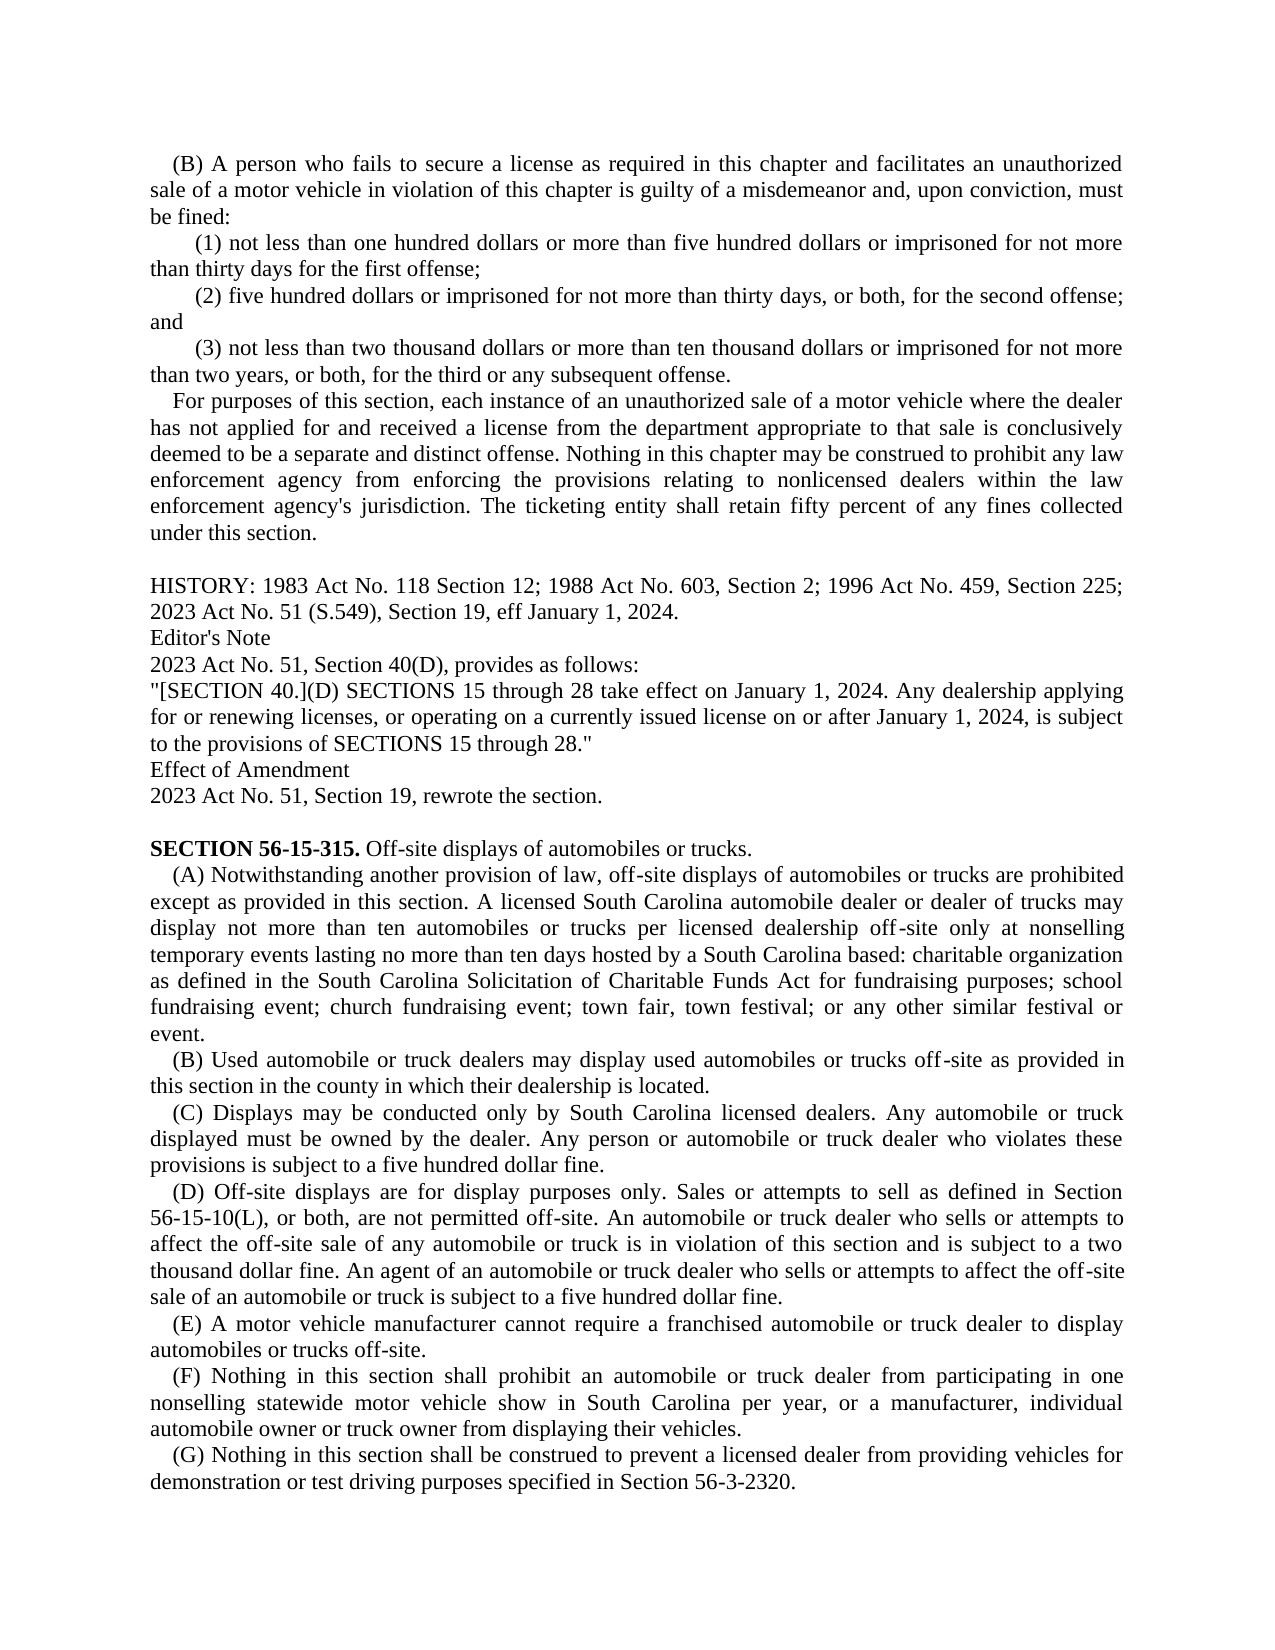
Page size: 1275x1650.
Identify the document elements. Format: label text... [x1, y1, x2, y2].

text (G) Nothing in this section shall be construed to prevent a licensed dealer from providing vehicles for demonstration or test driving purposes specified in Section 56-3-2320. [150, 1441, 1125, 1494]
text (F) Nothing in this section shall prohibit an automobile or truck dealer from participating in one nonselling statewide motor vehicle show in South Carolina per year, or a manufacturer, individual automobile owner or truck owner from displaying their vehicles. [150, 1362, 1125, 1441]
text Editor's Note [150, 624, 1125, 651]
text (B) A person who fails to secure a license as required in this chapter and facilitates an unauthorized sale of a motor vehicle in violation of this chapter is guilty of a misdemeanor and, upon conviction, must be fined: [150, 150, 1125, 229]
text (A) Notwithstanding another provision of law, off-site displays of automobiles or trucks are prohibited except as provided in this section. A licensed South Carolina automobile dealer or dealer of trucks may display not more than ten automobiles or trucks per licensed dealership off-site only at nonselling temporary events lasting no more than ten days hosted by a South Carolina based: charitable organization as defined in the South Carolina Solicitation of Charitable Funds Act for fundraising purposes; school fundraising event; church fundraising event; town fair, town festival; or any other similar festival or event. [150, 862, 1125, 1046]
text (C) Displays may be conducted only by South Carolina licensed dealers. Any automobile or truck displayed must be owned by the dealer. Any person or automobile or truck dealer who violates these provisions is subject to a five hundred dollar fine. [150, 1099, 1125, 1178]
text "[SECTION 40.](D) SECTIONS 15 through 28 take effect on January 1, 2024. Any dealership applying for or renewing licenses, or operating on a currently issued license on or after January 1, 2024, is subject to the provisions of SECTIONS 15 through 28." [150, 677, 1125, 756]
text (E) A motor vehicle manufacturer cannot require a franchised automobile or truck dealer to display automobiles or trucks off-site. [150, 1309, 1125, 1362]
text (B) Used automobile or truck dealers may display used automobiles or trucks off-site as provided in this section in the county in which their dealership is located. [150, 1046, 1125, 1099]
text (3) not less than two thousand dollars or more than ten thousand dollars or imprisoned for not more than two years, or both, for the third or any subsequent offense. [150, 334, 1125, 387]
text SECTION 56-15-315. Off-site displays of automobiles or trucks. [150, 835, 1125, 862]
text For purposes of this section, each instance of an unauthorized sale of a motor vehicle where the dealer has not applied for and received a license from the department appropriate to that sale is conclusively deemed to be a separate and distinct offense. Nothing in this chapter may be construed to prohibit any law enforcement agency from enforcing the provisions relating to nonlicensed dealers within the law enforcement agency's jurisdiction. The ticketing entity shall retain fifty percent of any fines collected under this section. [150, 387, 1125, 545]
text 2023 Act No. 51, Section 19, rewrote the section. [150, 782, 1125, 809]
text Effect of Amendment [150, 756, 1125, 782]
text (D) Off-site displays are for display purposes only. Sales or attempts to sell as defined in Section 56-15-10(L), or both, are not permitted off-site. An automobile or truck dealer who sells or attempts to affect the off-site sale of any automobile or truck is in violation of this section and is subject to a two thousand dollar fine. An agent of an automobile or truck dealer who sells or attempts to affect the off-site sale of an automobile or truck is subject to a five hundred dollar fine. [150, 1178, 1125, 1309]
text 2023 Act No. 51, Section 40(D), provides as follows: [150, 651, 1125, 677]
text HISTORY: 1983 Act No. 118 Section 12; 1988 Act No. 603, Section 2; 1996 Act No. 459, Section 225; 2023 Act No. 51 (S.549), Section 19, eff January 1, 2024. [150, 572, 1125, 624]
text (1) not less than one hundred dollars or more than five hundred dollars or imprisoned for not more than thirty days for the first offense; [150, 229, 1125, 282]
text (2) five hundred dollars or imprisoned for not more than thirty days, or both, for the second offense; and [150, 282, 1125, 334]
